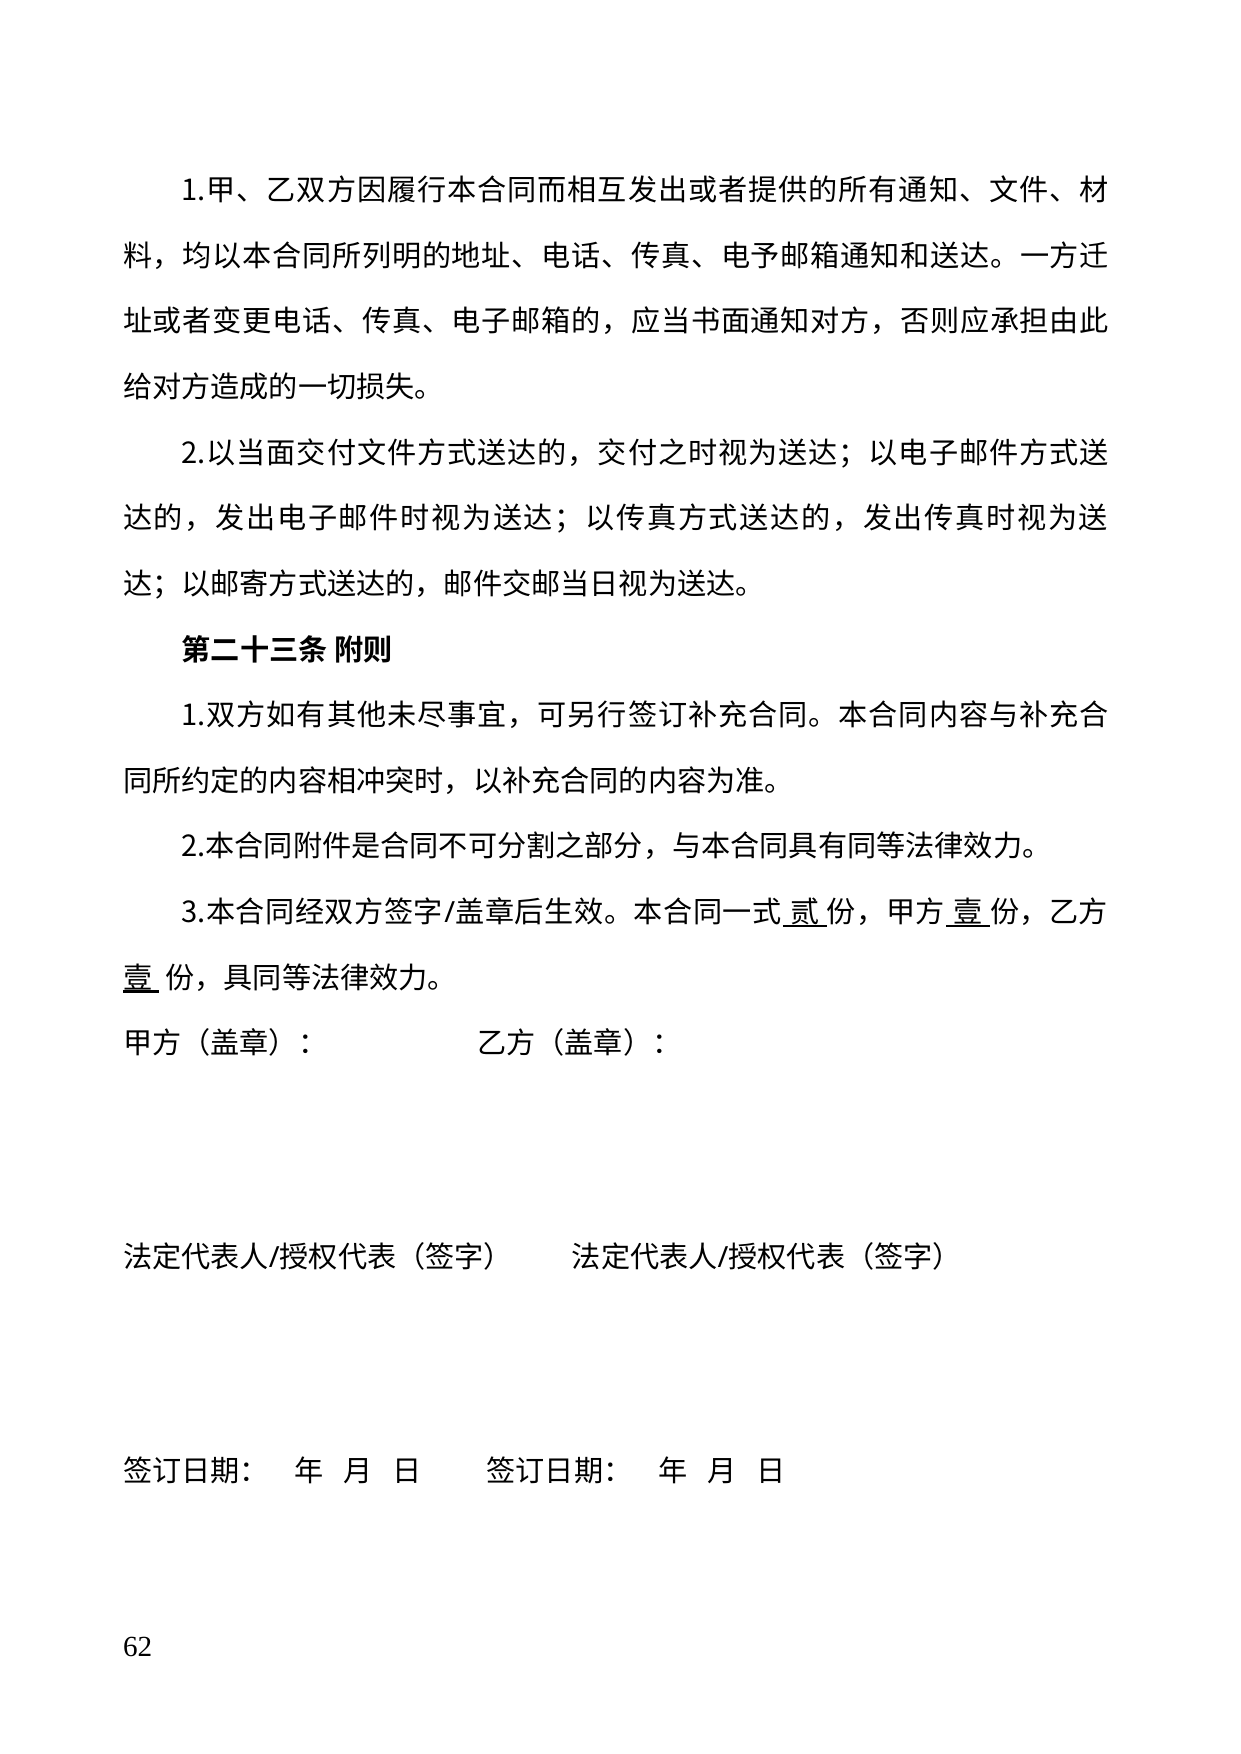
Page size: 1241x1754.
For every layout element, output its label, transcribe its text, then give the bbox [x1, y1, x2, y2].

text 3.本合同经双方签字/盖章后生效。本合同一式 贰 份，甲方 壹 份，乙方 壹 份，具同等法律效力。 [123, 877, 1108, 1008]
text 1.甲、乙双方因履行本合同而相互发出或者提供的所有通知、文件、材料，均以本合同所列明的地址、电话、传真、电予邮箱通知和送达。一方迁址或者变更电话、传真、电子邮箱的，应当书面通知对方，否则应承担由此给对方造成的一切损失。 [123, 155, 1108, 418]
text 法定代表人/授权代表（签字） 法定代表人/授权代表（签字） [123, 1222, 1108, 1287]
text 2.以当面交付文件方式送达的，交付之时视为送达；以电子邮件方式送达的，发出电子邮件时视为送达；以传真方式送达的，发出传真时视为送达；以邮寄方式送达的，邮件交邮当日视为送达。 [123, 418, 1108, 614]
text 甲方（盖章）： 乙方（盖章）： [123, 1008, 1108, 1074]
text 2.本合同附件是合同不可分割之部分，与本合同具有同等法律效力。 [123, 811, 1108, 877]
text 签订日期： 年 月 日 签订日期： 年 月 日 [123, 1436, 1108, 1501]
text 第二十三条 附则 [123, 614, 1108, 680]
text 1.双方如有其他未尽事宜，可另行签订补充合同。本合同内容与补充合同所约定的内容相冲突时，以补充合同的内容为准。 [123, 680, 1108, 811]
